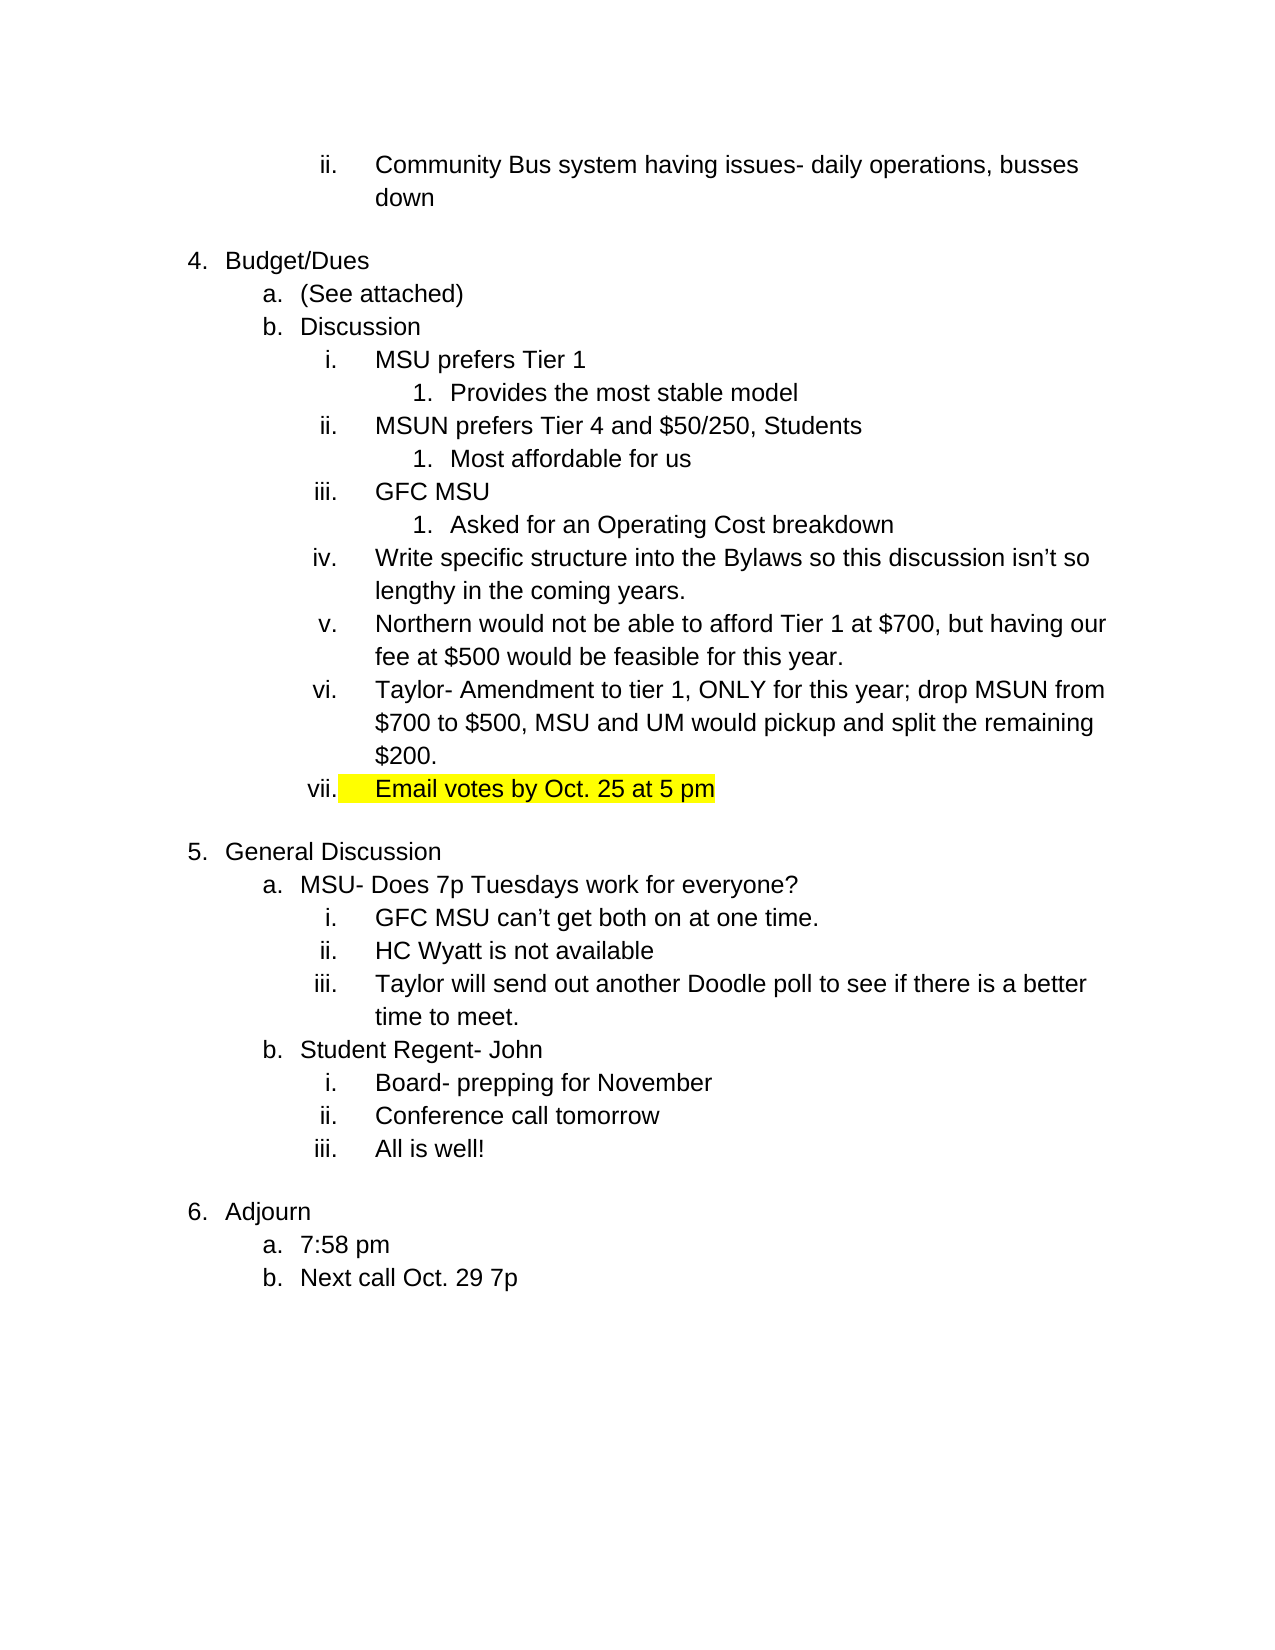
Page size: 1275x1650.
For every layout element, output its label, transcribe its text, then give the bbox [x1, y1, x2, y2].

list Next call Oct. 29 7p [262, 1263, 1125, 1292]
list Adjourn [187, 1197, 1125, 1226]
list Student Regent- John [262, 1035, 1125, 1064]
list Taylor- Amendment to tier 1, ONLY for this year; drop MSUN from $700 to $500, MSU and UM would pickup and split the remaining $200. [337, 675, 1125, 770]
list Conference call tomorrow [337, 1101, 1125, 1130]
list 7:58 pm [262, 1230, 1125, 1259]
list Board- prepping for November [337, 1068, 1125, 1097]
list Discussion [262, 312, 1125, 341]
list MSUN prefers Tier 4 and $50/250, Students [337, 411, 1125, 440]
list (See attached) [262, 279, 1125, 308]
list General Discussion [187, 837, 1125, 866]
list Write specific structure into the Bylaws so this discussion isn’t so lengthy in the coming years. [337, 543, 1125, 605]
list Taylor will send out another Doodle poll to see if there is a better time to meet. [337, 969, 1125, 1031]
list Budget/Dues [187, 246, 1125, 274]
list All is well! [337, 1134, 1125, 1193]
list Email votes by Oct. 25 at 5 pm [337, 774, 1125, 833]
list MSU- Does 7p Tuesdays work for everyone? [262, 870, 1125, 899]
list HC Wyatt is not available [337, 936, 1125, 965]
list Provides the most stable model [412, 378, 1125, 407]
list GFC MSU [337, 477, 1125, 506]
list Most affordable for us [412, 444, 1125, 473]
list MSU prefers Tier 1 [337, 345, 1125, 374]
list Northern would not be able to afford Tier 1 at $700, but having our fee at $500 would be feasible for this year. [337, 609, 1125, 671]
list GFC MSU can’t get both on at one time. [337, 903, 1125, 932]
list Community Bus system having issues- daily operations, busses down [337, 150, 1125, 242]
list Asked for an Operating Cost breakdown [412, 510, 1125, 539]
